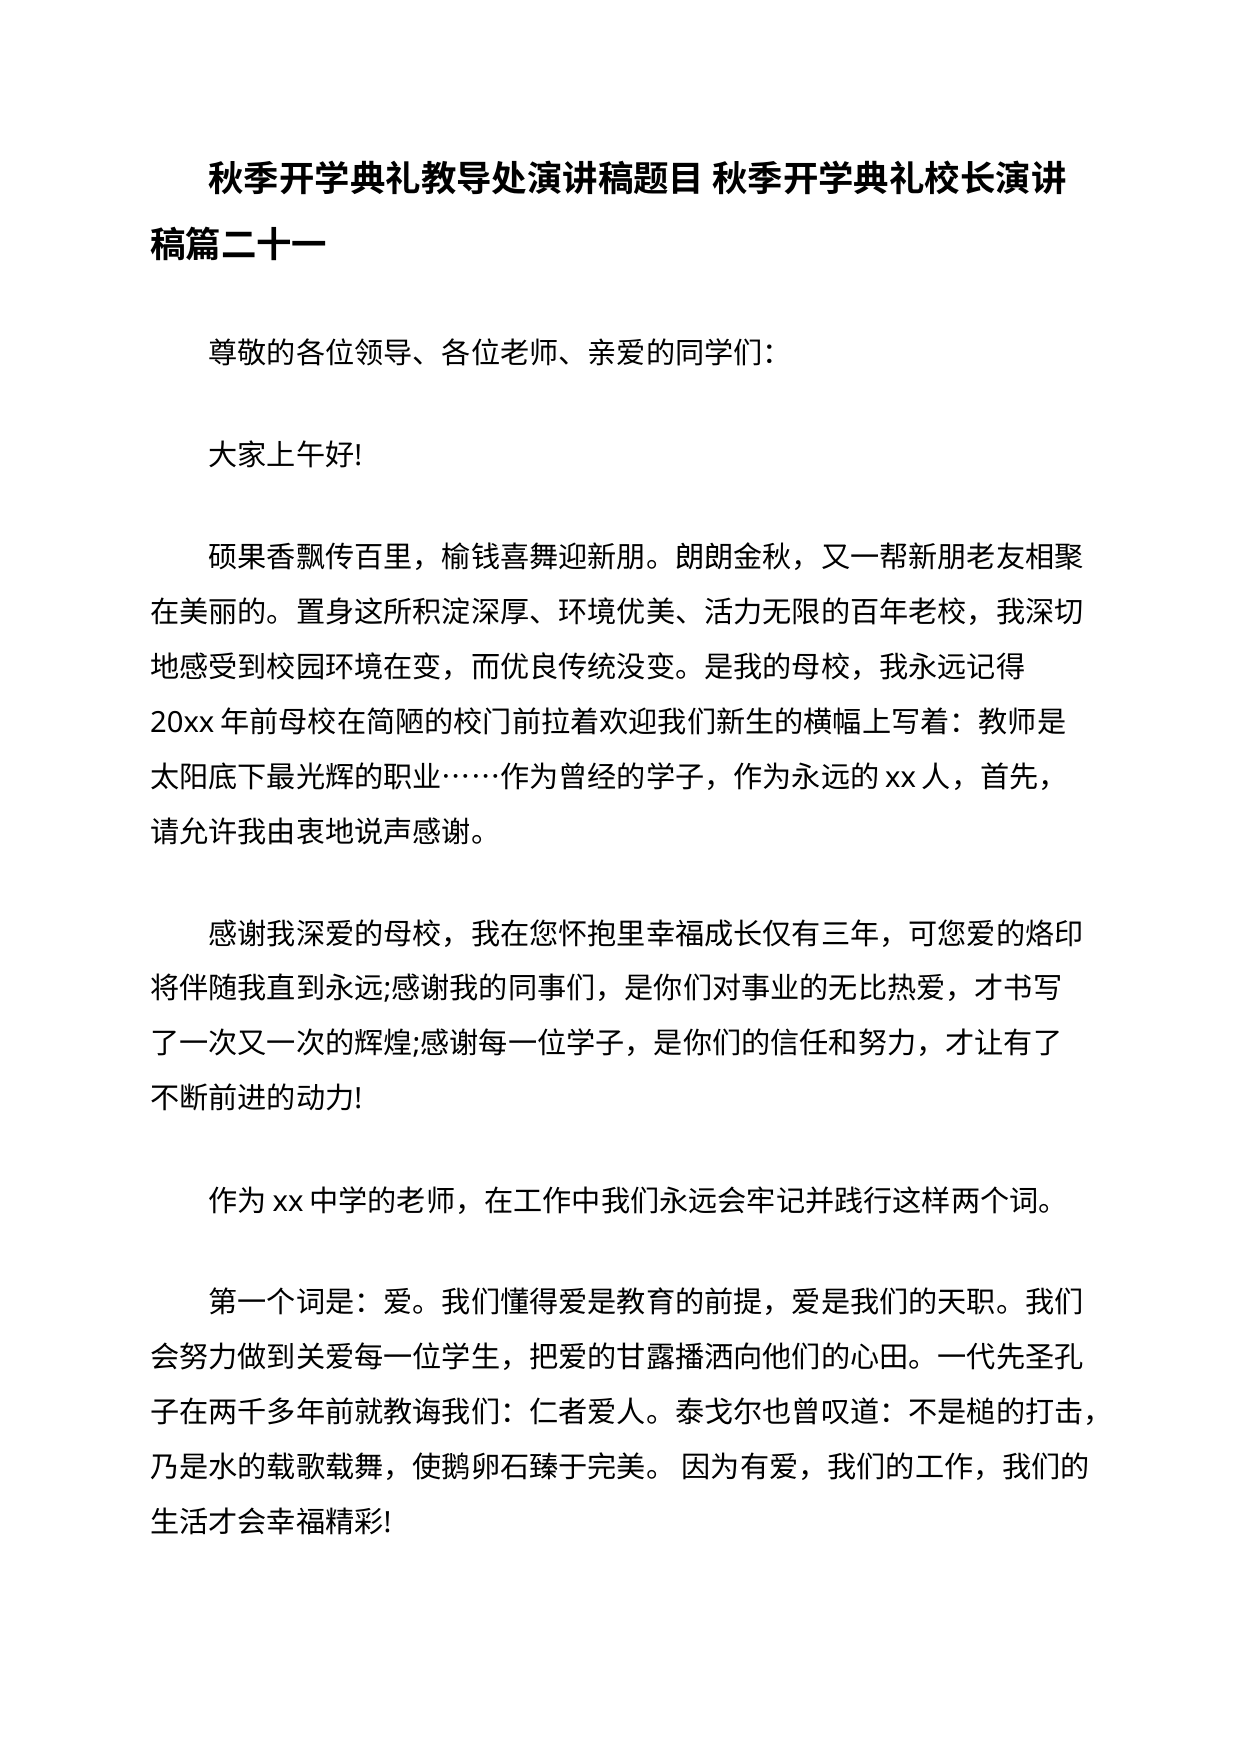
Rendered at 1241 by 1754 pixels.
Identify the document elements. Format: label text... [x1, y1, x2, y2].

text 秋季开学典礼教导处演讲稿题目 秋季开学典礼校长演讲稿篇二十一 [150, 150, 1090, 268]
text 第一个词是：爱。我们懂得爱是教育的前提，爱是我们的天职。我们会努力做到关爱每一位学生，把爱的甘露播洒向他们的心田。一代先圣孔子在两千多年前就教诲我们：仁者爱人。泰戈尔也曾叹道：不是槌的打击，乃是水的载歌载舞，使鹅卵石臻于完美。 因为有爱，我们的工作，我们的生活才会幸福精彩! [150, 1279, 1090, 1541]
text 尊敬的各位领导、各位老师、亲爱的同学们： [150, 330, 1090, 372]
text 感谢我深爱的母校，我在您怀抱里幸福成长仅有三年，可您爱的烙印将伴随我直到永远;感谢我的同事们，是你们对事业的无比热爱，才书写了一次又一次的辉煌;感谢每一位学子，是你们的信任和努力，才让有了不断前进的动力! [150, 910, 1090, 1117]
text 大家上午好! [150, 432, 1090, 474]
text 硕果香飘传百里，榆钱喜舞迎新朋。朗朗金秋，又一帮新朋老友相聚在美丽的。置身这所积淀深厚、环境优美、活力无限的百年老校，我深切地感受到校园环境在变，而优良传统没变。是我的母校，我永远记得20xx年前母校在简陋的校门前拉着欢迎我们新生的横幅上写着：教师是太阳底下最光辉的职业……作为曾经的学子，作为永远的xx人，首先，请允许我由衷地说声感谢。 [150, 534, 1090, 851]
text 作为xx中学的老师，在工作中我们永远会牢记并践行这样两个词。 [150, 1177, 1090, 1219]
